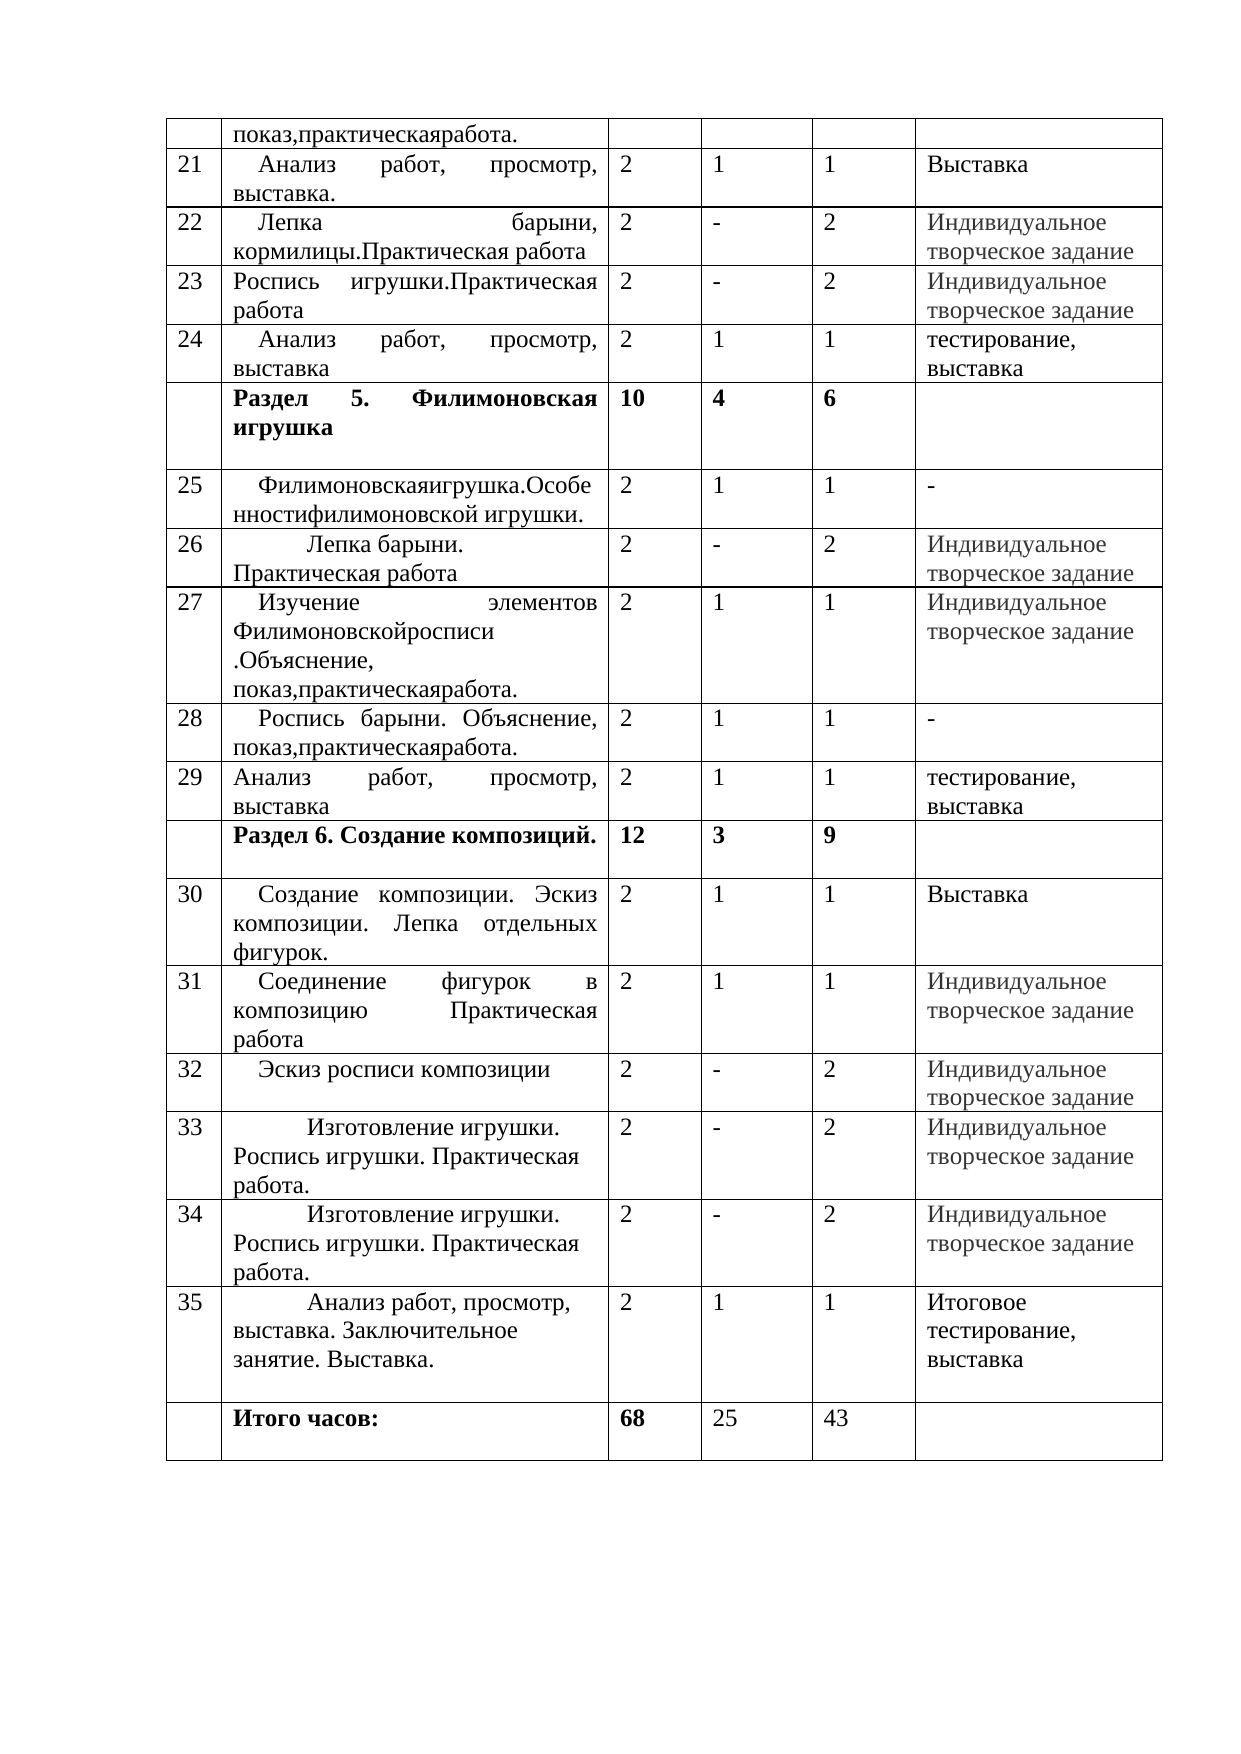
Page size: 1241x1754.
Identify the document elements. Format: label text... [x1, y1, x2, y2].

table_cell - [916, 119, 1162, 148]
table_cell 26 [167, 529, 221, 586]
table_cell 1 [813, 149, 915, 206]
table_cell 2 [609, 119, 701, 148]
table_cell 43 [813, 1403, 915, 1460]
table_cell 1 [702, 762, 812, 819]
table_cell Индивидуальное творческое задание [916, 1054, 1162, 1111]
table_cell 2 [609, 966, 701, 1053]
table_cell 2 [609, 704, 701, 761]
table_cell 1 [813, 704, 915, 761]
table_cell 1 [702, 966, 812, 1053]
table_cell 2 [609, 1054, 701, 1111]
table_cell Анализ работ, просмотр, выставка [222, 325, 608, 382]
table_cell 2 [813, 208, 915, 265]
table_cell 31 [167, 966, 221, 1053]
table_cell - [702, 1054, 812, 1111]
table_cell 1 [813, 470, 915, 528]
table_cell 1 [702, 119, 812, 148]
table_cell Изучение элементов Филимоновскойросписи.Объяснение, показ,практическаяработа. [222, 588, 608, 702]
table_cell Индивидуальное творческое задание [916, 529, 1162, 586]
table_cell 9 [813, 821, 915, 878]
table_cell 30 [167, 879, 221, 965]
table_cell Раздел 6. Создание композиций. [222, 821, 608, 878]
table_cell [167, 383, 221, 469]
table_cell 2 [609, 149, 701, 206]
table_cell 2 [609, 1200, 701, 1286]
table_cell 1 [813, 1287, 915, 1402]
table_cell - [702, 1112, 812, 1198]
table_cell Индивидуальное творческое задание [916, 966, 1162, 1053]
table_cell Выставка [916, 879, 1162, 965]
table_cell Итоговое тестирование, выставка [916, 1287, 1162, 1402]
table_cell 33 [167, 1112, 221, 1198]
table_cell [916, 821, 1162, 878]
table_cell 1 [813, 762, 915, 819]
table_cell - [916, 470, 1162, 528]
table_cell 2 [609, 588, 701, 702]
table_cell 2 [609, 208, 701, 265]
table_cell 29 [167, 762, 221, 819]
table_cell 12 [609, 821, 701, 878]
table_cell Создание композиции. Эскиз композиции. Лепка отдельных фигурок. [222, 879, 608, 965]
table_cell - [702, 1200, 812, 1286]
table_cell Изготовление игрушки. Роспись игрушки. Практическая работа. [222, 1200, 608, 1286]
table_cell Филимоновскаяигрушка.Особенностифилимоновской игрушки. [222, 470, 608, 528]
table_cell Раздел 5. Филимоновская игрушка [222, 383, 608, 469]
table_cell 2 [813, 1200, 915, 1286]
table_cell 1 [702, 149, 812, 206]
table_cell 10 [609, 383, 701, 469]
table_cell тестирование, выставка [916, 325, 1162, 382]
table_cell 2 [609, 879, 701, 965]
table_cell 1 [702, 1287, 812, 1402]
table_cell Роспись игрушки.Практическая работа [222, 266, 608, 323]
table_cell 23 [167, 266, 221, 323]
table_cell - [702, 529, 812, 586]
table_cell 4 [702, 383, 812, 469]
table_cell Эскиз росписи композиции [222, 1054, 608, 1111]
table_cell Индивидуальное творческое задание [916, 1112, 1162, 1198]
table_cell 1 [813, 966, 915, 1053]
table_cell 2 [813, 1112, 915, 1198]
table_cell 2 [609, 529, 701, 586]
table_cell 25 [702, 1403, 812, 1460]
table_cell тестирование, выставка [916, 762, 1162, 819]
table_cell Итого часов: [222, 1403, 608, 1460]
table_cell 6 [813, 383, 915, 469]
table_cell 2 [813, 529, 915, 586]
table_cell Лепка барыни, кормилицы.Практическая работа [222, 208, 608, 265]
table_cell 2 [609, 762, 701, 819]
table_cell Лепка барыни. Практическая работа [222, 529, 608, 586]
table_cell 2 [609, 470, 701, 528]
table_cell Соединение фигурок в композицию Практическая работа [222, 966, 608, 1053]
table_cell 3 [702, 821, 812, 878]
table_cell 2 [609, 1112, 701, 1198]
table_cell 35 [167, 1287, 221, 1402]
table_cell 1 [702, 325, 812, 382]
table_cell Изготовление игрушки. Роспись игрушки. Практическая работа. [222, 1112, 608, 1198]
table_cell Выставка [916, 149, 1162, 206]
table_cell 1 [702, 879, 812, 965]
table_cell 1 [813, 879, 915, 965]
table_cell 1 [813, 588, 915, 702]
table_cell 28 [167, 704, 221, 761]
table_cell 34 [167, 1200, 221, 1286]
table_cell Роспись барыни. Объяснение, показ,практическаяработа. [222, 704, 608, 761]
table_cell 25 [167, 470, 221, 528]
table_cell 1 [702, 704, 812, 761]
table_cell 22 [167, 208, 221, 265]
table_cell 2 [609, 1287, 701, 1402]
table_cell Индивидуальное творческое задание [916, 208, 1162, 265]
table_cell - [916, 704, 1162, 761]
table_cell 2 [813, 266, 915, 323]
table_cell 1 [702, 470, 812, 528]
table_cell Анализ работ, просмотр, выставка [222, 762, 608, 819]
table_cell 27 [167, 588, 221, 702]
table_cell Анализ работ, просмотр, выставка. [222, 149, 608, 206]
table_cell 2 [609, 325, 701, 382]
table_cell [916, 383, 1162, 469]
table_cell 21 [167, 149, 221, 206]
table_cell Индивидуальное творческое задание [916, 588, 1162, 702]
table_cell 1 [702, 588, 812, 702]
table_cell [916, 1403, 1162, 1460]
table_cell 2 [609, 266, 701, 323]
table_cell 2 [813, 1054, 915, 1111]
table_cell - [702, 266, 812, 323]
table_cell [222, 119, 608, 148]
table_cell 1 [813, 119, 915, 148]
table_cell [167, 821, 221, 878]
table_cell 24 [167, 325, 221, 382]
table_cell 68 [609, 1403, 701, 1460]
table_cell Индивидуальное творческое задание [916, 1200, 1162, 1286]
table_cell 32 [167, 1054, 221, 1111]
table_cell - [702, 208, 812, 265]
table_cell 1 [813, 325, 915, 382]
table_cell Индивидуальное творческое задание [916, 266, 1162, 323]
table_cell [167, 1403, 221, 1460]
table_cell 20 [167, 119, 221, 148]
table_cell Анализ работ, просмотр, выставка. Заключительное занятие. Выставка. [222, 1287, 608, 1402]
